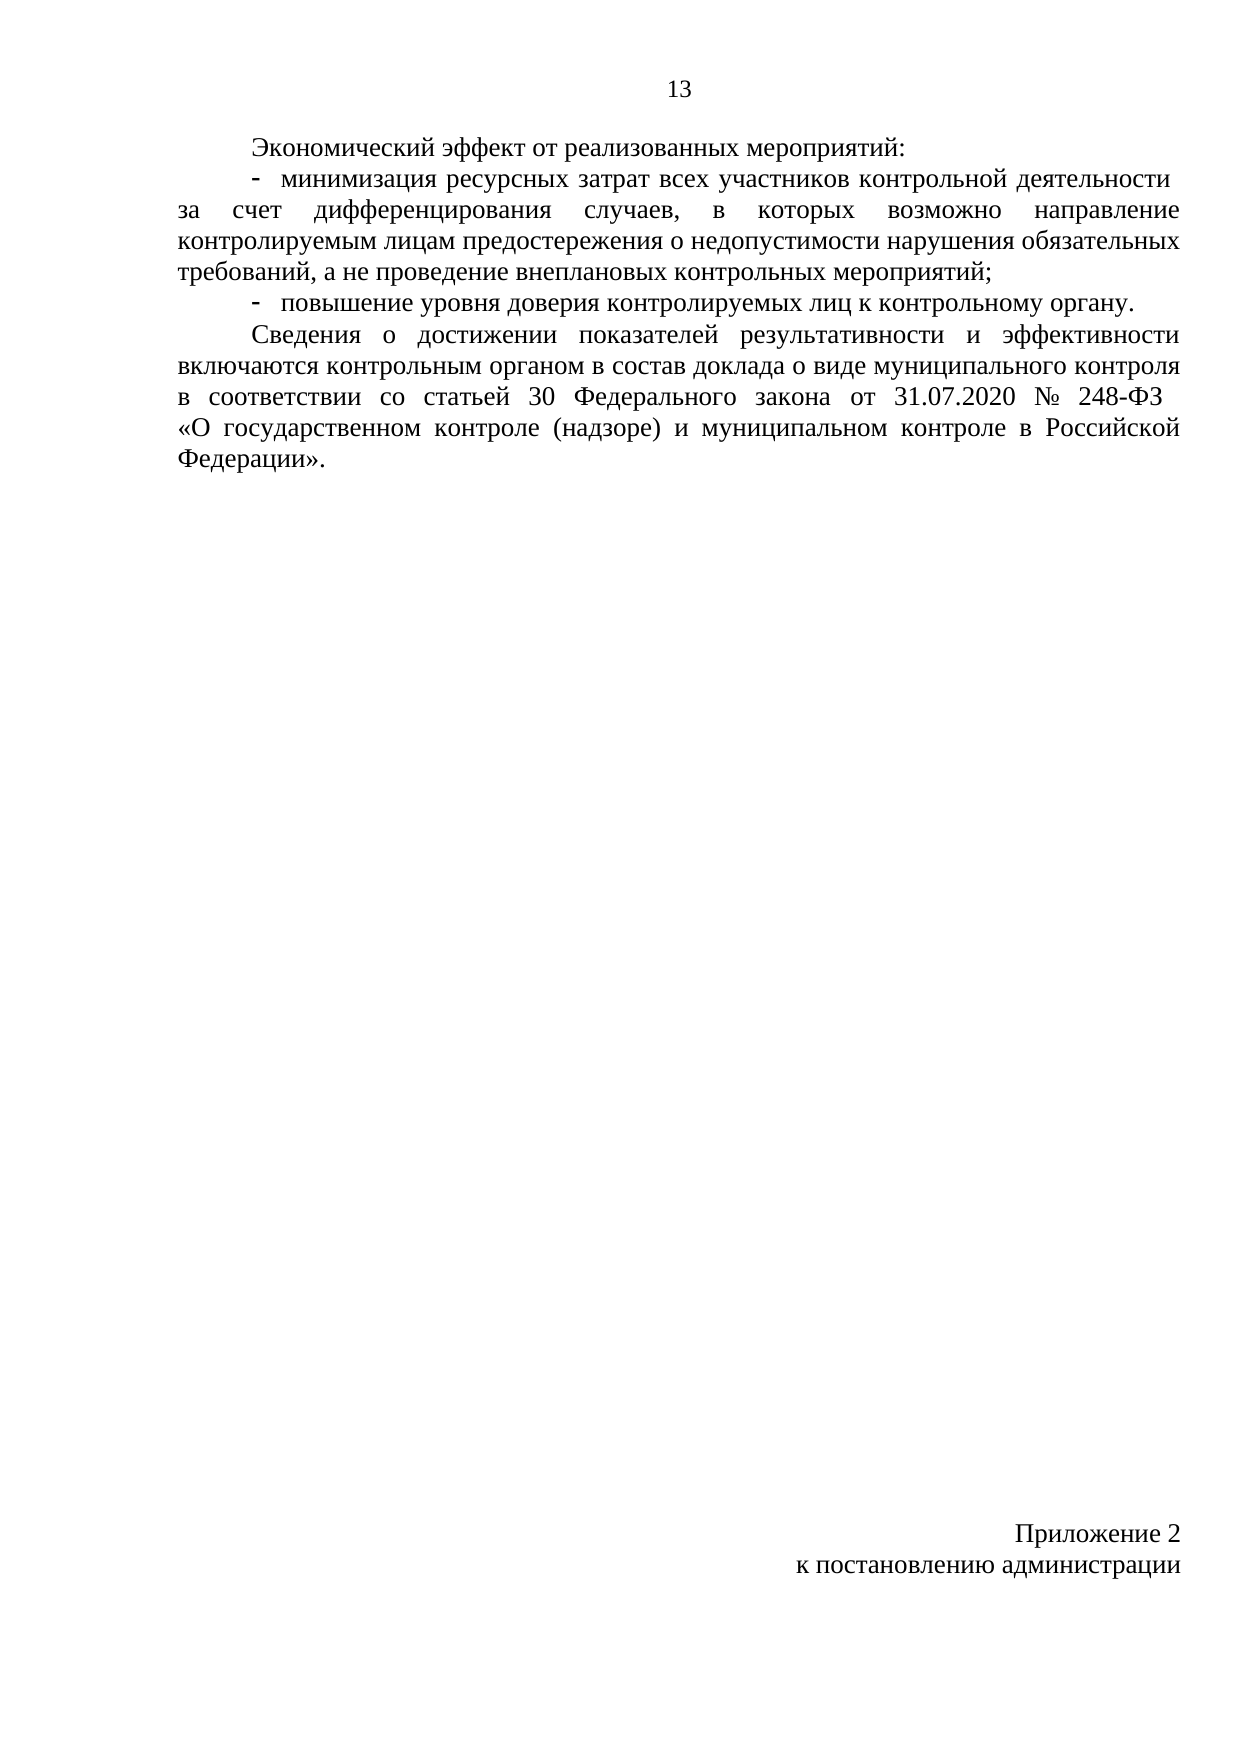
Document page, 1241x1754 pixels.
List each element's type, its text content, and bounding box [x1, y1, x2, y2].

list минимизация ресурсных затрат всех участников контрольной деятельности за счет дифференцирования случаев, в которых возможно направление контролируемым лицам предостережения о недопустимости нарушения обязательных требований, а не проведение внеплановых контрольных мероприятий; [177, 162, 1181, 286]
text Экономический эффект от реализованных мероприятий: [177, 131, 1181, 162]
text Сведения о достижении показателей результативности и эффективности включаются контрольным органом в состав доклада о виде муниципального контроля в соответствии со статьей 30 Федерального закона от 31.07.2020 № 248-ФЗ «О государственном контроле (надзоре) и муниципальном контроле в Российской Федерации». [177, 318, 1181, 473]
list повышение уровня доверия контролируемых лиц к контрольному органу. [177, 286, 1181, 318]
text к постановлению администрации [177, 1548, 1181, 1579]
text Приложение 2 [177, 1517, 1181, 1548]
